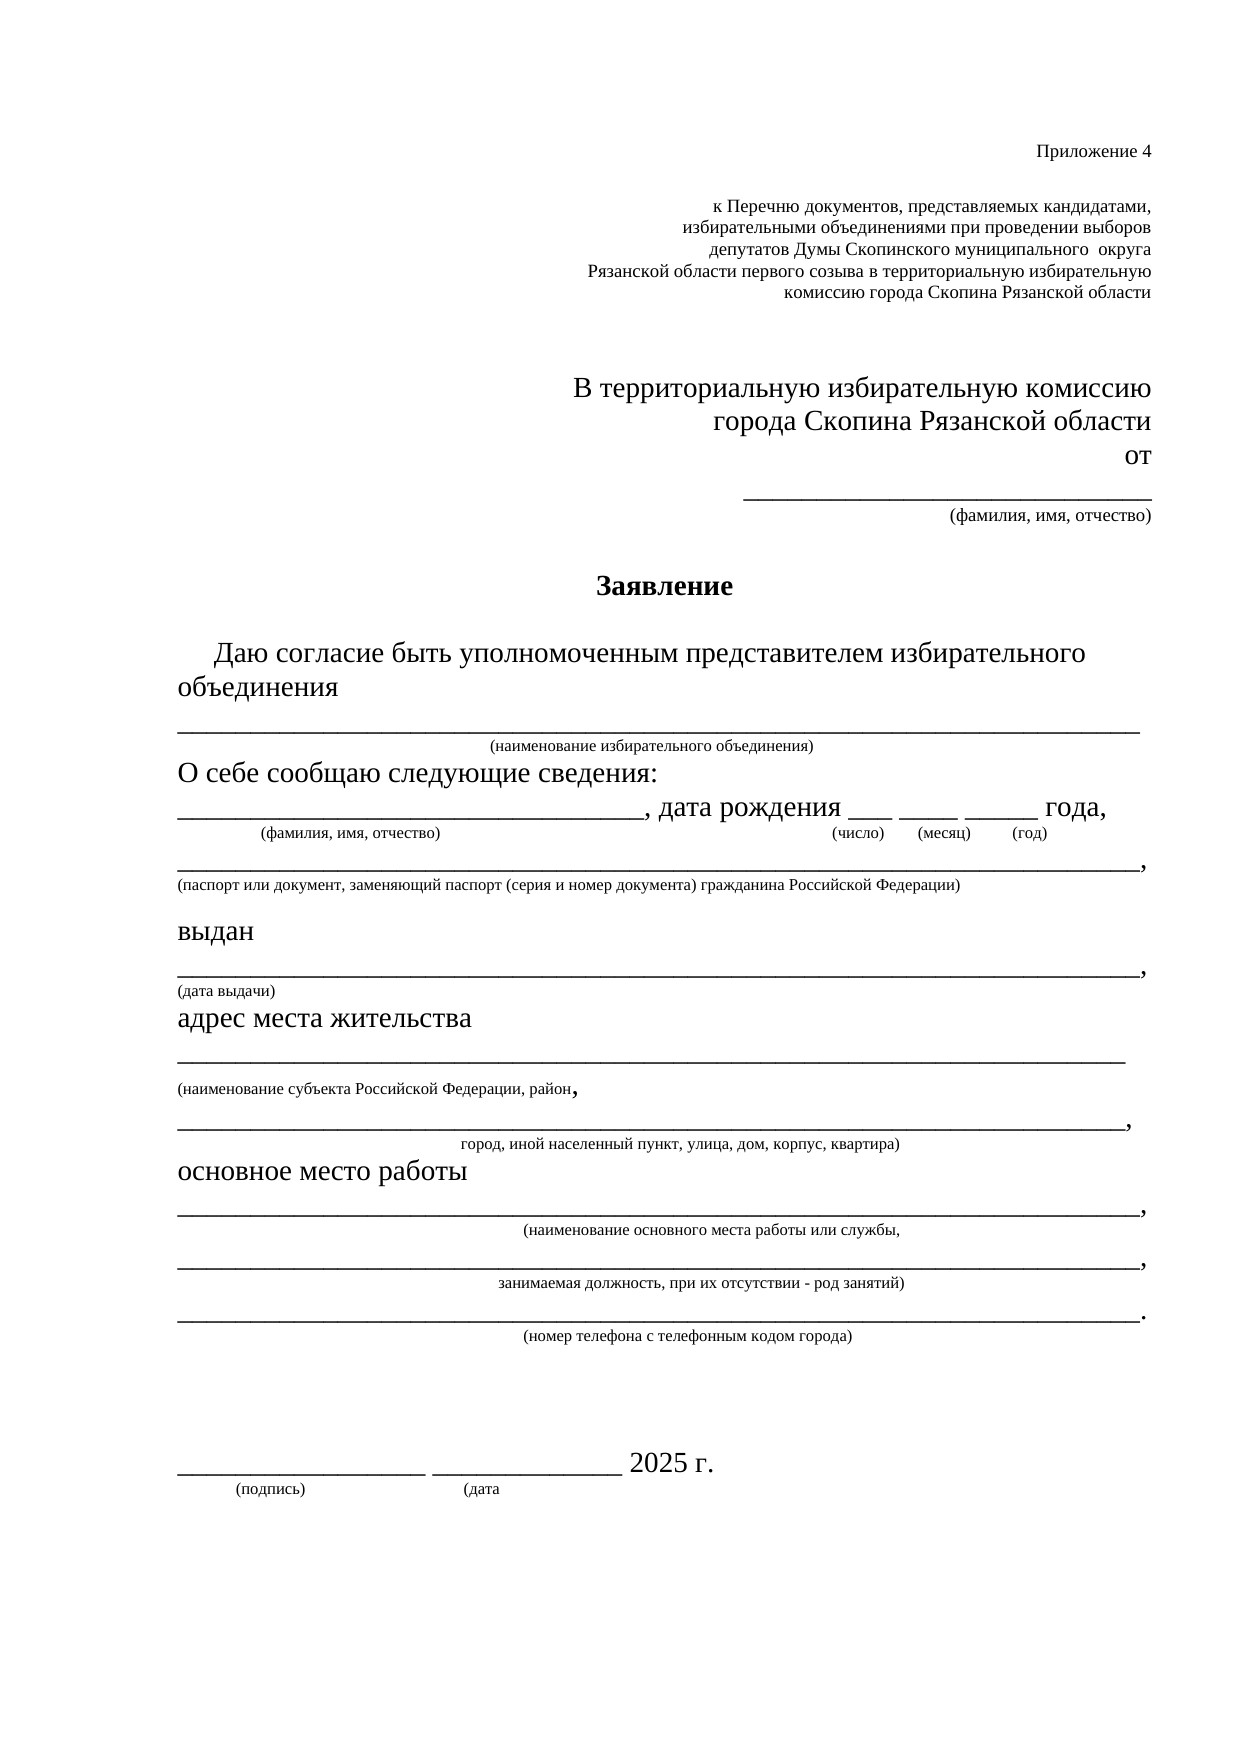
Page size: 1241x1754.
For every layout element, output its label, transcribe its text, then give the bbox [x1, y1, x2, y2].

text депутатов Думы Скопинского муниципального округа [177, 238, 1152, 259]
text (подпись) (дата [177, 1479, 1152, 1498]
text _________________ _____________ 2025 г. [177, 1445, 1152, 1479]
text Рязанской области первого созыва в территориальную избирательную [177, 259, 1152, 281]
text (дата выдачи) [177, 981, 1152, 1000]
text избирательными объединениями при проведении выборов [177, 216, 1152, 238]
text (паспорт или документ, заменяющий паспорт (серия и номер документа) гражданина Российской Федерации) [177, 875, 1152, 894]
text выдан __________________________________________________________________, [177, 913, 1152, 981]
text __________________________________________________________________, [177, 842, 1152, 875]
text (наименование избирательного объединения) [177, 736, 1152, 755]
text __________________________________________________________________, [177, 1239, 1152, 1273]
text Приложение 4 [646, 140, 1152, 161]
text (номер телефона с телефонным кодом города) [177, 1326, 1152, 1345]
text (наименование основного места работы или службы, [177, 1220, 1152, 1239]
text __________________________________________________________________. [177, 1292, 1152, 1326]
text (фамилия, имя, отчество) [177, 504, 1152, 525]
text адрес места жительства _________________________________________________________________ [177, 1000, 1152, 1067]
text от ____________________________ [177, 437, 1152, 504]
text к Перечню документов, представляемых кандидатами, [177, 195, 1152, 216]
text Даю согласие быть уполномоченным представителем избирательного объединения __________________________________________________________________ [177, 636, 1152, 736]
text занимаемая должность, при их отсутствии - род занятий) [177, 1273, 1152, 1292]
text В территориальную избирательную комиссию [177, 370, 1152, 403]
text города Скопина Рязанской области [177, 403, 1152, 437]
text основное место работы __________________________________________________________________, [177, 1153, 1152, 1220]
text город, иной населенный пункт, улица, дом, корпус, квартира) [177, 1134, 1152, 1153]
text комиссию города Скопина Рязанской области [177, 281, 1152, 303]
text Заявление [177, 568, 1152, 602]
text (фамилия, имя, отчество) (число) (месяц) (год) [177, 822, 1152, 842]
text ________________________________, дата рождения ___ ____ _____ года, [177, 789, 1152, 822]
text _________________________________________________________________, [177, 1100, 1152, 1134]
text (наименование субъекта Российской Федерации, район, [177, 1067, 1152, 1100]
text О себе сообщаю следующие сведения: [177, 755, 1152, 789]
